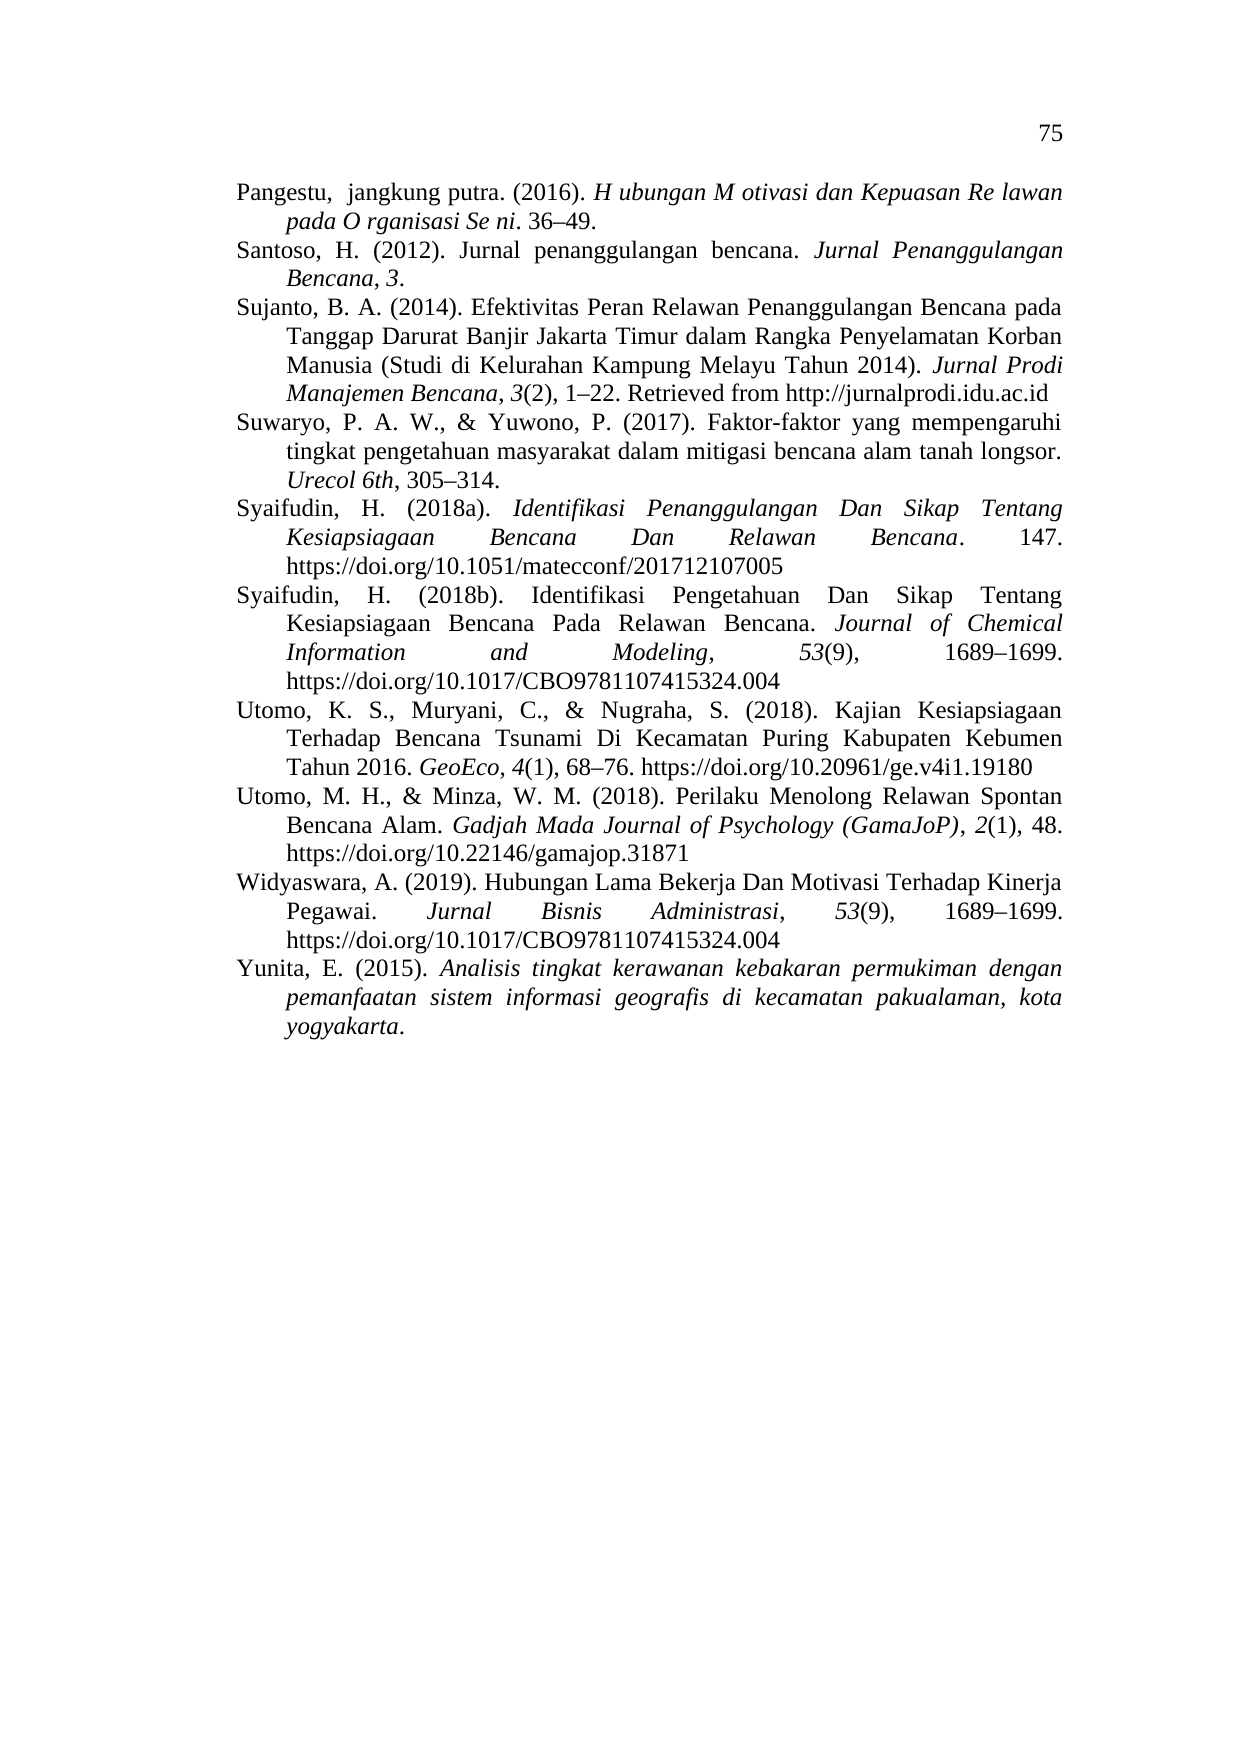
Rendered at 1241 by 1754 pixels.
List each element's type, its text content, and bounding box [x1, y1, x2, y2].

text Syaifudin, H. (2018a). Identifikasi Penanggulangan Dan Sikap Tentang Kesiapsiagaan Bencana Dan Relawan Bencana. 147. https://doi.org/10.1051/matecconf/201712107005 [236, 493, 1063, 580]
text Utomo, K. S., Muryani, C., & Nugraha, S. (2018). Kajian Kesiapsiagaan Terhadap Bencana Tsunami Di Kecamatan Puring Kabupaten Kebumen Tahun 2016. GeoEco, 4(1), 68–76. https://doi.org/10.20961/ge.v4i1.19180 [236, 695, 1063, 781]
text Widyaswara, A. (2019). Hubungan Lama Bekerja Dan Motivasi Terhadap Kinerja Pegawai. Jurnal Bisnis Administrasi, 53(9), 1689–1699. https://doi.org/10.1017/CBO9781107415324.004 [236, 867, 1063, 953]
text Pangestu, jangkung putra. (2016). H ubungan M otivasi dan Kepuasan Re lawan pada O rganisasi Se ni. 36–49. [236, 177, 1063, 235]
text Syaifudin, H. (2018b). Identifikasi Pengetahuan Dan Sikap Tentang Kesiapsiagaan Bencana Pada Relawan Bencana. Journal of Chemical Information and Modeling, 53(9), 1689–1699. https://doi.org/10.1017/CBO9781107415324.004 [236, 580, 1063, 695]
text Sujanto, B. A. (2014). Efektivitas Peran Relawan Penanggulangan Bencana pada Tanggap Darurat Banjir Jakarta Timur dalam Rangka Penyelamatan Korban Manusia (Studi di Kelurahan Kampung Melayu Tahun 2014). Jurnal Prodi Manajemen Bencana, 3(2), 1–22. Retrieved from http://jurnalprodi.idu.ac.id [236, 292, 1063, 407]
text Utomo, M. H., & Minza, W. M. (2018). Perilaku Menolong Relawan Spontan Bencana Alam. Gadjah Mada Journal of Psychology (GamaJoP), 2(1), 48. https://doi.org/10.22146/gamajop.31871 [236, 781, 1063, 867]
text Suwaryo, P. A. W., & Yuwono, P. (2017). Faktor-faktor yang mempengaruhi tingkat pengetahuan masyarakat dalam mitigasi bencana alam tanah longsor. Urecol 6th, 305–314. [236, 407, 1063, 493]
text Santoso, H. (2012). Jurnal penanggulangan bencana. Jurnal Penanggulangan Bencana, 3. [236, 235, 1063, 292]
text Yunita, E. (2015). Analisis tingkat kerawanan kebakaran permukiman dengan pemanfaatan sistem informasi geografis di kecamatan pakualaman, kota yogyakarta. [236, 953, 1063, 1040]
